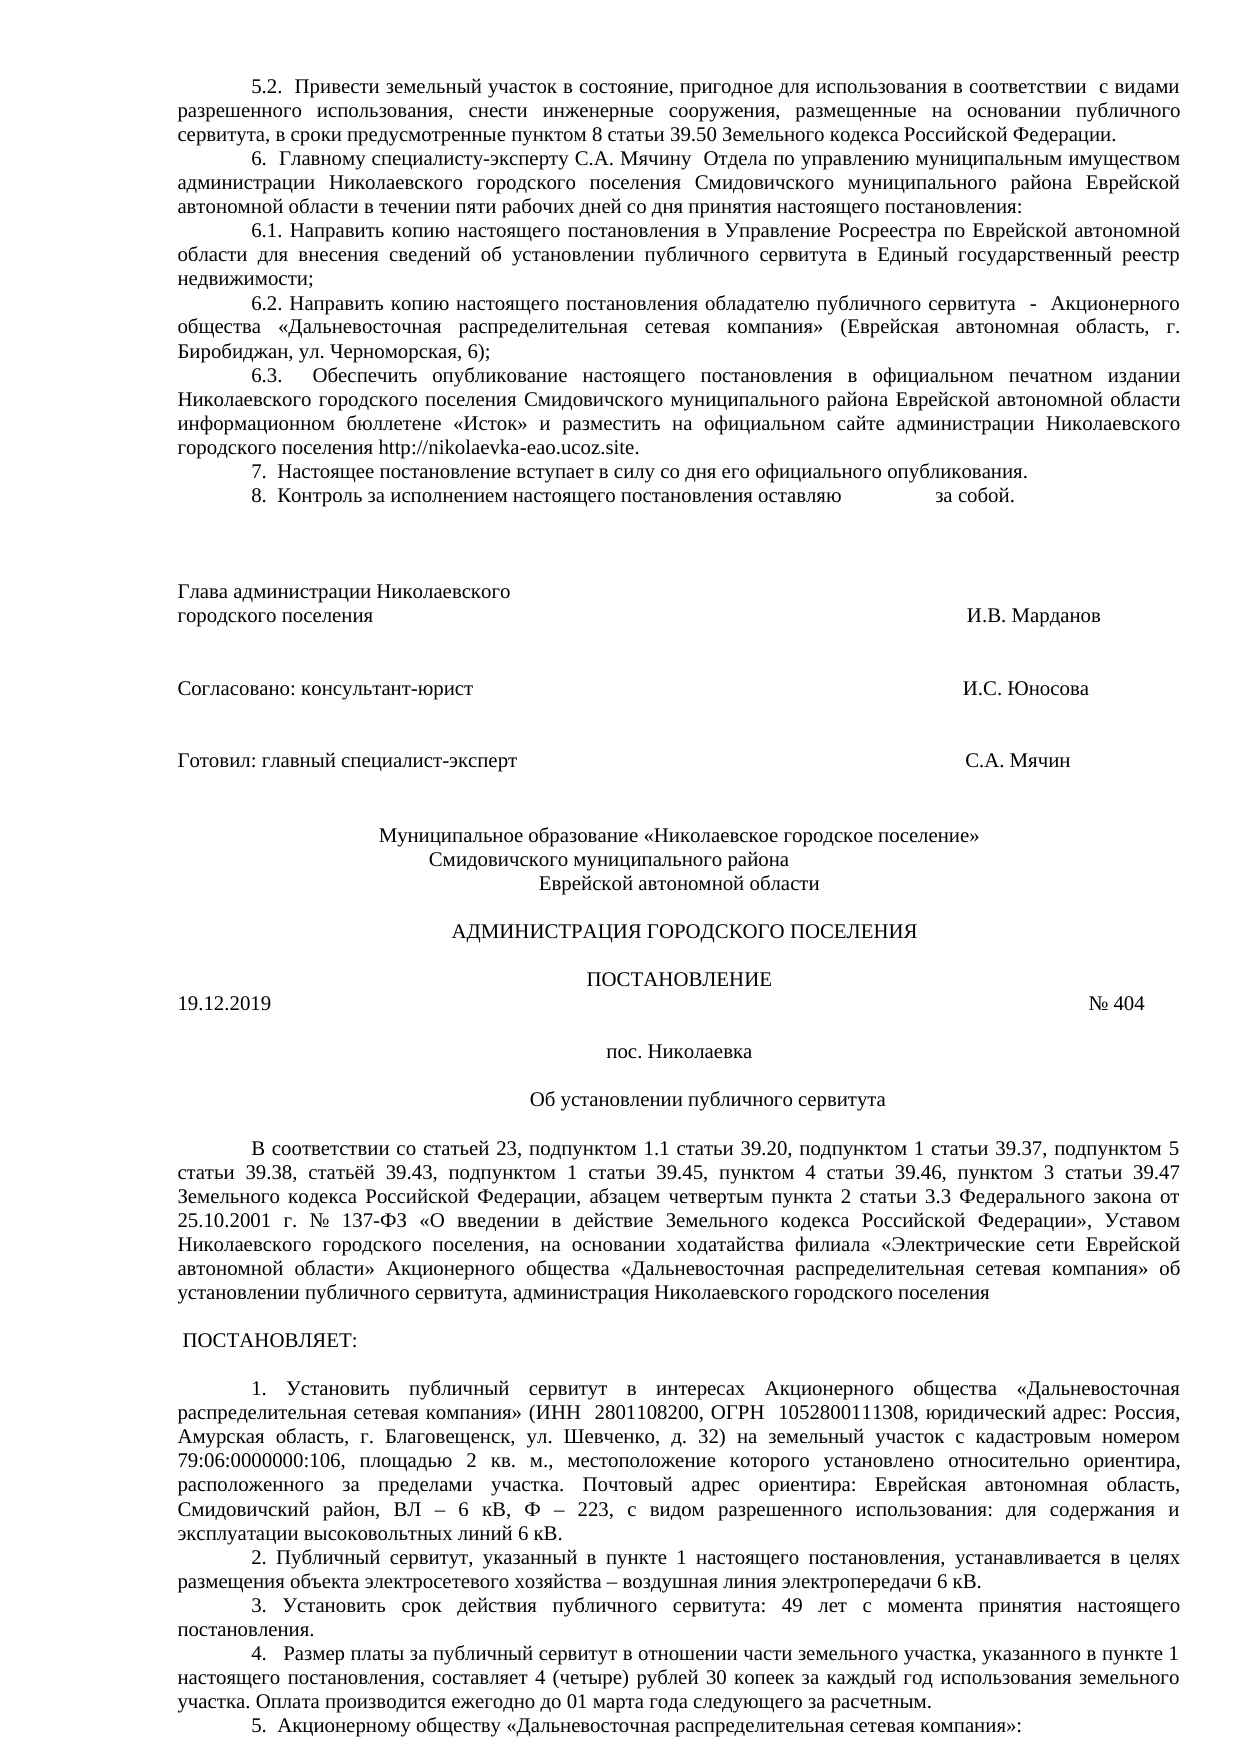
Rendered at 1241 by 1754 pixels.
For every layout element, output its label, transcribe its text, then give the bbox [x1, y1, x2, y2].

text 6. Главному специалисту-эксперту С.А. Мячину Отдела по управлению муниципальным имуществом администрации Николаевского городского поселения Смидовичского муниципального района Еврейской автономной области в течении пяти рабочих дней со дня принятия настоящего постановления: [177, 146, 1181, 218]
text Смидовичского муниципального района [177, 847, 1181, 871]
text 8. Контроль за исполнением настоящего постановления оставляю за собой. [177, 483, 1181, 507]
text городского поселения И.В. Марданов [177, 603, 1201, 627]
text Готовил: главный специалист-эксперт С.А. Мячин [177, 748, 1201, 772]
text В соответствии со статьей 23, подпунктом 1.1 статьи 39.20, подпунктом 1 статьи 39.37, подпунктом 5 статьи 39.38, статьёй 39.43, подпунктом 1 статьи 39.45, пунктом 4 статьи 39.46, пунктом 3 статьи 39.47 Земельного кодекса Российской Федерации, абзацем четвертым пункта 2 статьи 3.3 Федерального закона от 25.10.2001 г. № 137-ФЗ «О введении в действие Земельного кодекса Российской Федерации», Уставом Николаевского городского поселения, на основании ходатайства филиала «Электрические сети Еврейской автономной области» Акционерного общества «Дальневосточная распределительная сетевая компания» об установлении публичного сервитута, администрация Николаевского городского поселения [177, 1136, 1181, 1304]
text Согласовано: консультант-юрист И.С. Юносова [177, 675, 1201, 699]
text Муниципальное образование «Николаевское городское поселение» [177, 823, 1181, 847]
text 2. Публичный сервитут, указанный в пункте 1 настоящего постановления, устанавливается в целях размещения объекта электросетевого хозяйства – воздушная линия электропередачи 6 кВ. [177, 1544, 1181, 1593]
text ПОСТАНОВЛЯЕТ: [177, 1328, 1201, 1352]
text Об установлении публичного сервитута [177, 1087, 1238, 1111]
text 6.1. Направить копию настоящего постановления в Управление Росреестра по Еврейской автономной области для внесения сведений об установлении публичного сервитута в Единый государственный реестр недвижимости; [177, 218, 1181, 290]
text 7. Настоящее постановление вступает в силу со дня его официального опубликования. [177, 459, 1181, 483]
text Глава администрации Николаевского [177, 579, 1201, 603]
text АДМИНИСТРАЦИЯ ГОРОДСКОГО ПОСЕЛЕНИЯ [177, 919, 1181, 943]
text Еврейской автономной области [177, 871, 1181, 895]
text ПОСТАНОВЛЕНИЕ [177, 967, 1181, 991]
text 4. Размер платы за публичный сервитут в отношении части земельного участка, указанного в пункте 1 настоящего постановления, составляет 4 (четыре) рублей 30 копеек за каждый год использования земельного участка. Оплата производится ежегодно до 01 марта года следующего за расчетным. [177, 1641, 1181, 1713]
text 5.2. Привести земельный участок в состояние, пригодное для использования в соответствии с видами разрешенного использования, снести инженерные сооружения, размещенные на основании публичного сервитута, в сроки предусмотренные пунктом 8 статьи 39.50 Земельного кодекса Российской Федерации. [177, 74, 1181, 146]
text 6.2. Направить копию настоящего постановления обладателю публичного сервитута - Акционерного общества «Дальневосточная распределительная сетевая компания» (Еврейская автономная область, г. Биробиджан, ул. Черноморская, 6); [177, 290, 1181, 363]
text пос. Николаевка [177, 1039, 1181, 1063]
text 1. Установить публичный сервитут в интересах Акционерного общества «Дальневосточная распределительная сетевая компания» (ИНН 2801108200, ОГРН 1052800111308, юридический адрес: Россия, Амурская область, г. Благовещенск, ул. Шевченко, д. 32) на земельный участок с кадастровым номером 79:06:0000000:106, площадью 2 кв. м., местоположение которого установлено относительно ориентира, расположенного за пределами участка. Почтовый адрес ориентира: Еврейская автономная область, Смидовичский район, ВЛ – 6 кВ, Ф – 223, с видом разрешенного использования: для содержания и эксплуатации высоковольтных линий 6 кВ. [177, 1376, 1181, 1544]
text 6.3. Обеспечить опубликование настоящего постановления в официальном печатном издании Николаевского городского поселения Смидовичского муниципального района Еврейской автономной области информационном бюллетене «Исток» и разместить на официальном сайте администрации Николаевского городского поселения http://nikolaevka-eao.ucoz.site. [177, 363, 1181, 459]
text 19.12.2019 № 404 [177, 991, 1181, 1015]
text 3. Установить срок действия публичного сервитута: 49 лет с момента принятия настоящего постановления. [177, 1593, 1181, 1641]
text 5. Акционерному обществу «Дальневосточная распределительная сетевая компания»: [177, 1713, 1181, 1737]
